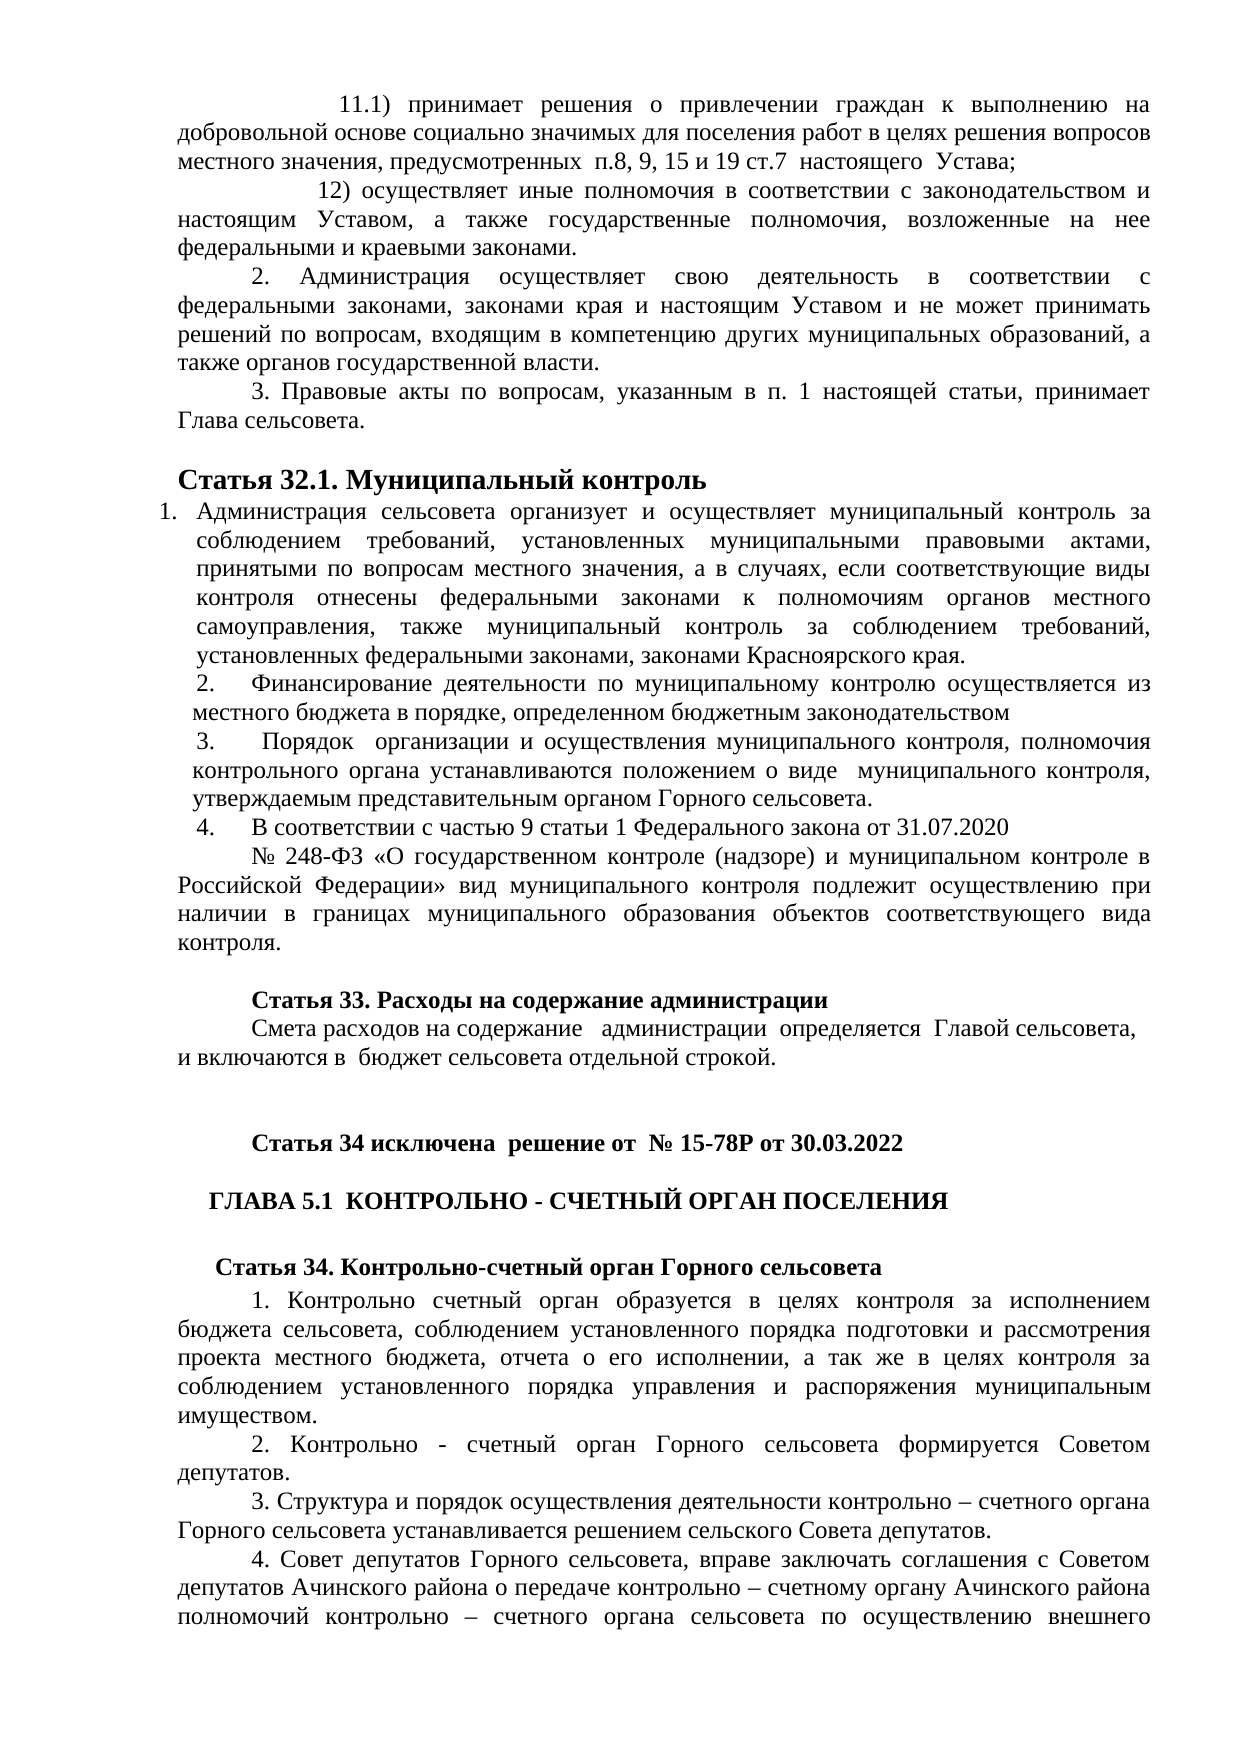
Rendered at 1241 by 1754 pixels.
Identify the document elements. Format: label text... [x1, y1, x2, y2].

text Статья 34 исключена решение от № 15-78Р от 30.03.2022 [177, 1128, 1152, 1157]
text Смета расходов на содержание администрации определяется Главой сельсовета, и включаются в бюджет сельсовета отдельной строкой. [177, 1013, 1152, 1071]
text 12) осуществляет иные полномочия в соответствии с законодательством и настоящим Уставом, а также государственные полномочия, возложенные на нее федеральными и краевыми законами. [177, 175, 1152, 261]
text 11.1) принимает решения о привлечении граждан к выполнению на добровольной основе социально значимых для поселения работ в целях решения вопросов местного значения, предусмотренных п.8, 9, 15 и 19 ст.7 настоящего Устава; [177, 89, 1152, 175]
text Статья 33. Расходы на содержание администрации [177, 985, 1152, 1013]
list В соответствии с частью 9 статьи 1 Федерального закона от 31.07.2020 [192, 812, 1152, 841]
text 3. Структура и порядок осуществления деятельности контрольно – счетного органа Горного сельсовета устанавливается решением сельского Совета депутатов. [177, 1486, 1152, 1544]
list Финансирование деятельности по муниципальному контролю осуществляется из местного бюджета в порядке, определенном бюджетным законодательством [192, 668, 1152, 726]
text 2. Администрация осуществляет свою деятельность в соответствии с федеральными законами, законами края и настоящим Уставом и не может принимать решений по вопросам, входящим в компетенцию других муниципальных образований, а также органов государственной власти. [177, 261, 1152, 376]
text № 248-ФЗ «О государственном контроле (надзоре) и муниципальном контроле в Российской Федерации» вид муниципального контроля подлежит осуществлению при наличии в границах муниципального образования объектов соответствующего вида контроля. [177, 841, 1152, 956]
text 3. Правовые акты по вопросам, указанным в п. 1 настоящей статьи, принимает Глава сельсовета. [177, 376, 1152, 434]
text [177, 1544, 1152, 1630]
text 1. Контрольно счетный орган образуется в целях контроля за исполнением бюджета сельсовета, соблюдением установленного порядка подготовки и рассмотрения проекта местного бюджета, отчета о его исполнении, а так же в целях контроля за соблюдением установленного порядка управления и распоряжения муниципальным имуществом. [177, 1285, 1152, 1429]
text Статья 32.1. Муниципальный контроль [177, 462, 1152, 496]
text Статья 34. Контрольно-счетный орган Горного сельсовета [177, 1252, 1152, 1281]
text ГЛАВА 5.1 КОНТРОЛЬНО - СЧЕТНЫЙ ОРГАН ПОСЕЛЕНИЯ [177, 1186, 1152, 1215]
text 2. Контрольно - счетный орган Горного сельсовета формируется Советом депутатов. [177, 1429, 1152, 1486]
list Порядок организации и осуществления муниципального контроля, полномочия контрольного органа устанавливаются положением о виде муниципального контроля, утверждаемым представительным органом Горного сельсовета. [192, 726, 1152, 812]
list Администрация сельсовета организует и осуществляет муниципальный контроль за соблюдением требований, установленных муниципальными правовыми актами, принятыми по вопросам местного значения, а в случаях, если соответствующие виды контроля отнесены федеральными законами к полномочиям органов местного самоуправления, также муниципальный контроль за соблюдением требований, установленных федеральными законами, законами Красноярского края. [158, 496, 1152, 668]
